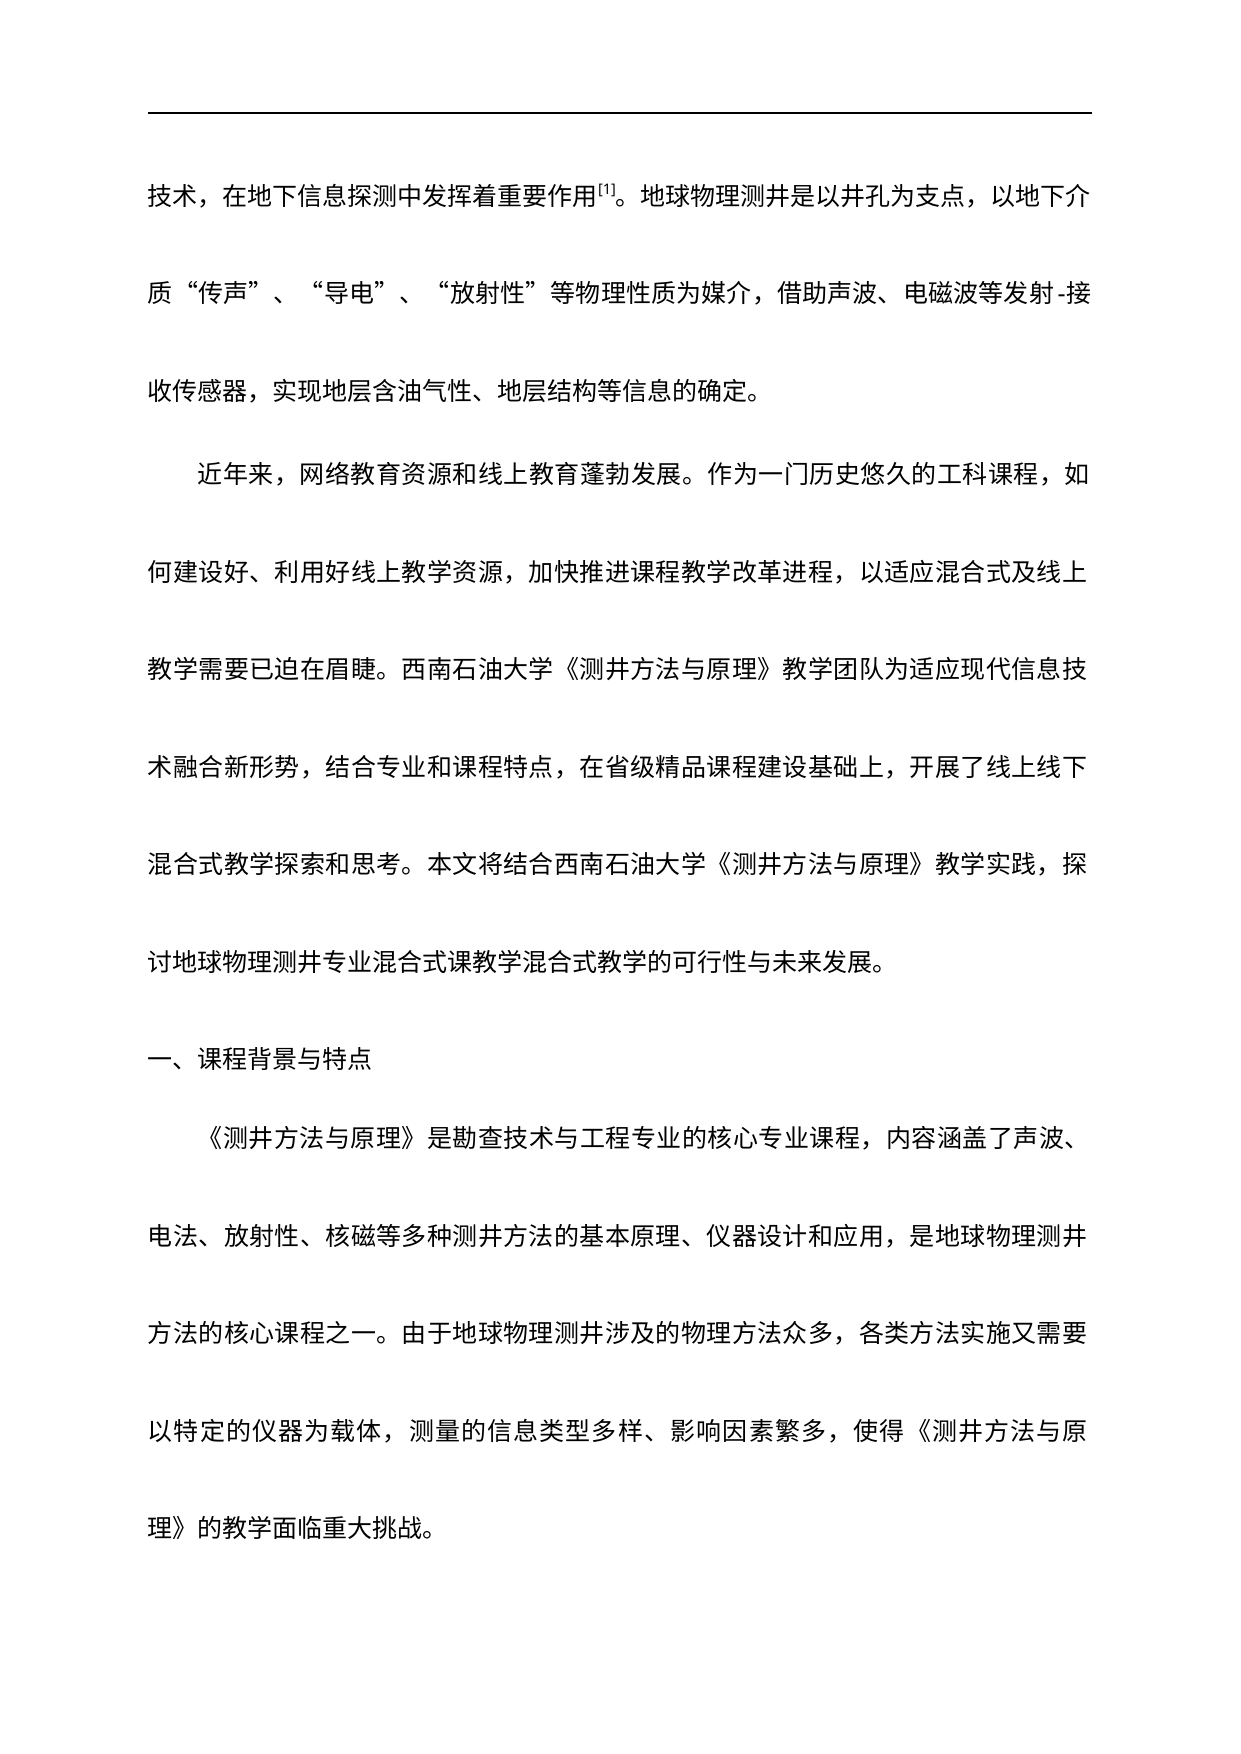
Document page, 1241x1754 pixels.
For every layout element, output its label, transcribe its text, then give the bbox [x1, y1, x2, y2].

text 《测井方法与原理》是勘查技术与工程专业的核心专业课程，内容涵盖了声波、电法、放射性、核磁等多种测井方法的基本原理、仪器设计和应用，是地球物理测井方法的核心课程之一。由于地球物理测井涉及的物理方法众多，各类方法实施又需要以特定的仪器为载体，测量的信息类型多样、影响因素繁多，使得《测井方法与原理》的教学面临重大挑战。 [148, 1104, 1091, 1559]
text 近年来，网络教育资源和线上教育蓬勃发展。作为一门历史悠久的工科课程，如何建设好、利用好线上教学资源，加快推进课程教学改革进程，以适应混合式及线上教学需要已迫在眉睫。西南石油大学《测井方法与原理》教学团队为适应现代信息技术融合新形势，结合专业和课程特点，在省级精品课程建设基础上，开展了线上线下混合式教学探索和思考。本文将结合西南石油大学《测井方法与原理》教学实践，探讨地球物理测井专业混合式课教学混合式教学的可行性与未来发展。 [148, 440, 1091, 993]
text 一、课程背景与特点 [148, 1025, 1092, 1090]
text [148, 162, 1091, 422]
